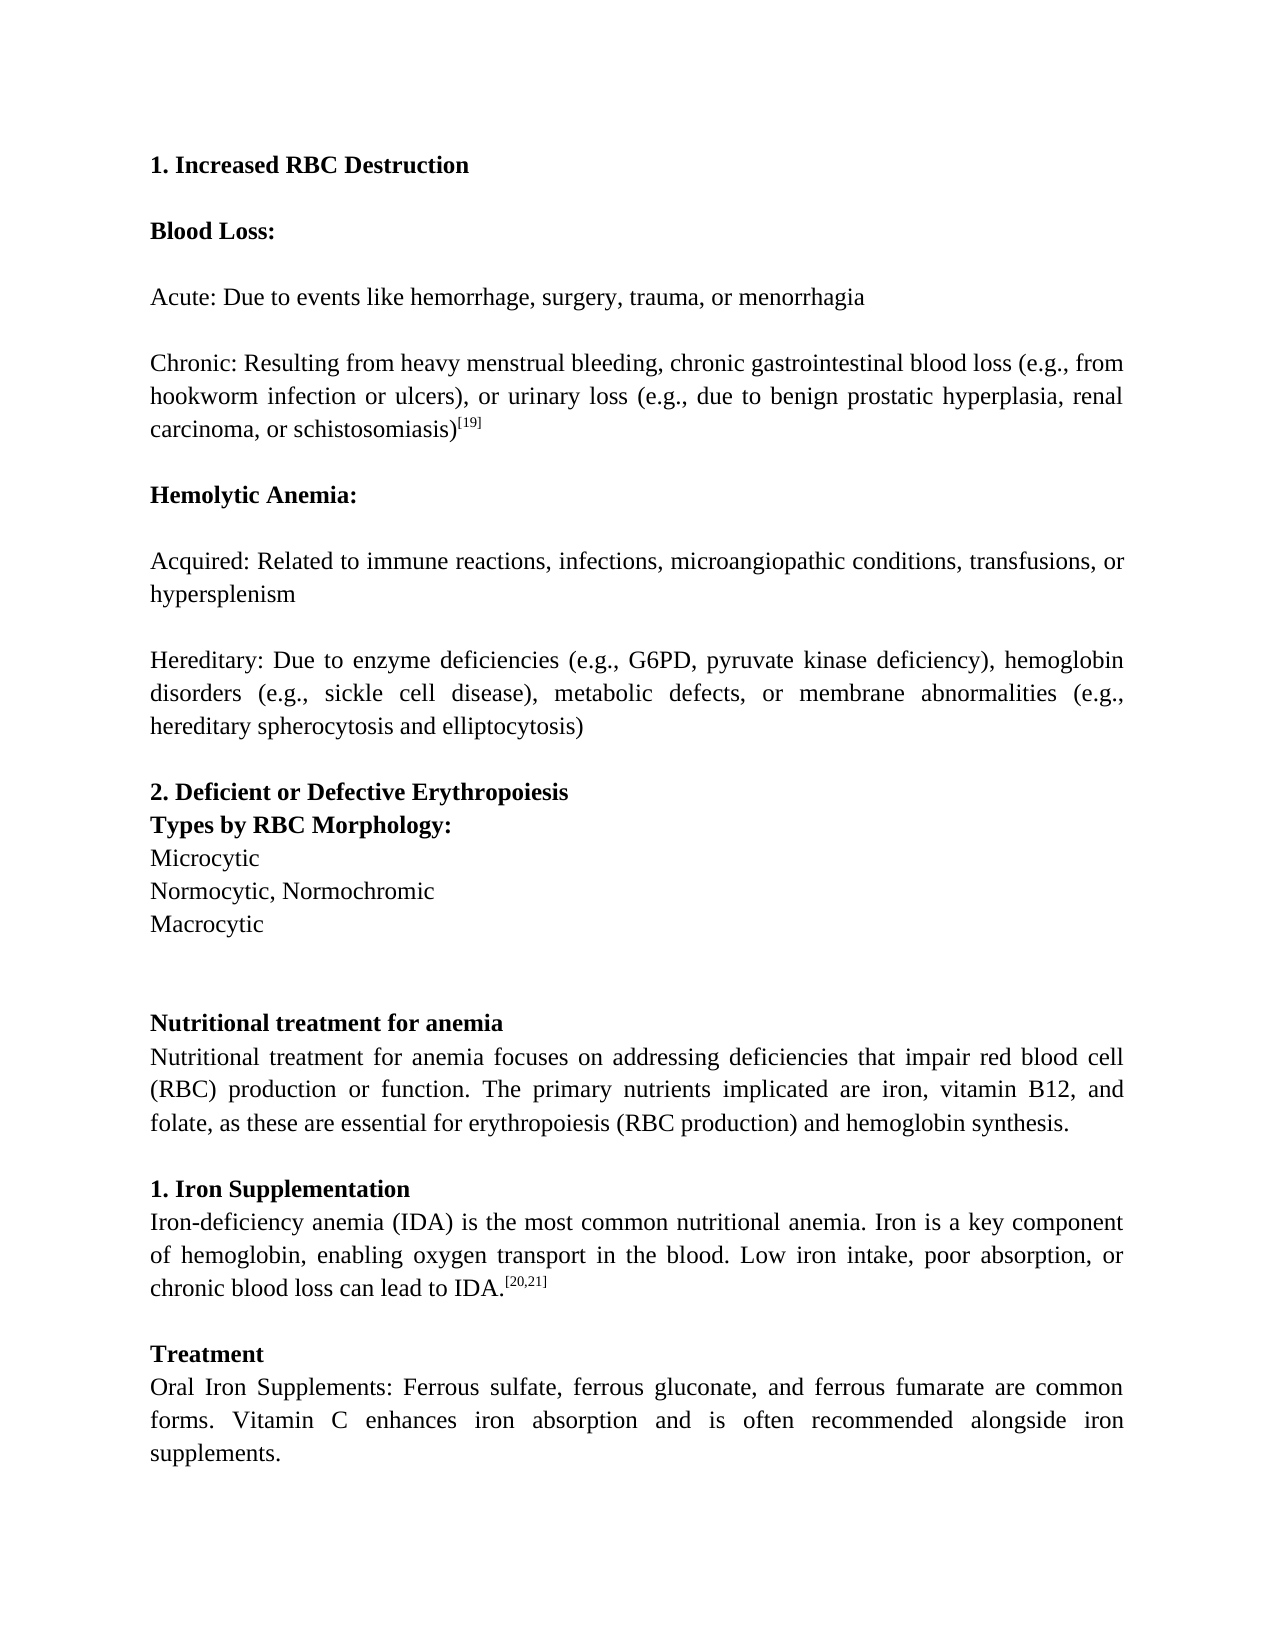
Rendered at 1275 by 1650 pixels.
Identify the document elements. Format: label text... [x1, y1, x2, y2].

text Types by RBC Morphology: [150, 810, 1125, 839]
text Chronic: Resulting from heavy menstrual bleeding, chronic gastrointestinal blood loss (e.g., from hookworm infection or ulcers), or urinary loss (e.g., due to benign prostatic hyperplasia, renal carcinoma, or schistosomiasis)[19] [150, 348, 1125, 443]
text Hereditary: Due to enzyme deficiencies (e.g., G6PD, pyruvate kinase deficiency), hemoglobin disorders (e.g., sickle cell disease), metabolic defects, or membrane abnormalities (e.g., hereditary spherocytosis and elliptocytosis) [150, 645, 1125, 740]
text Macrocytic [150, 909, 1125, 938]
text Normocytic, Normochromic [150, 876, 1125, 905]
text Microcytic [150, 843, 1125, 872]
text Oral Iron Supplements: Ferrous sulfate, ferrous gluconate, and ferrous fumarate are common forms. Vitamin C enhances iron absorption and is often recommended alongside iron supplements. [150, 1372, 1125, 1467]
text Acquired: Related to immune reactions, infections, microangiopathic conditions, transfusions, or hypersplenism [150, 546, 1125, 608]
text 2. Deficient or Defective Erythropoiesis [150, 777, 1125, 806]
text Nutritional treatment for anemia focuses on addressing deficiencies that impair red blood cell (RBC) production or function. The primary nutrients implicated are iron, vitamin B12, and folate, as these are essential for erythropoiesis (RBC production) and hemoglobin synthesis. [150, 1042, 1125, 1136]
text 1. Iron Supplementation [150, 1174, 1125, 1202]
text Acute: Due to events like hemorrhage, surgery, trauma, or menorrhagia [150, 282, 1125, 311]
text Hemolytic Anemia: [150, 480, 1125, 509]
text Nutritional treatment for anemia [150, 1008, 1125, 1037]
text Iron-deficiency anemia (IDA) is the most common nutritional anemia. Iron is a key component of hemoglobin, enabling oxygen transport in the blood. Low iron intake, poor absorption, or chronic blood loss can lead to IDA.[20,21] [150, 1207, 1125, 1301]
text Blood Loss: [150, 216, 1125, 245]
text 1. Increased RBC Destruction [150, 150, 1125, 179]
text Treatment [150, 1339, 1125, 1367]
